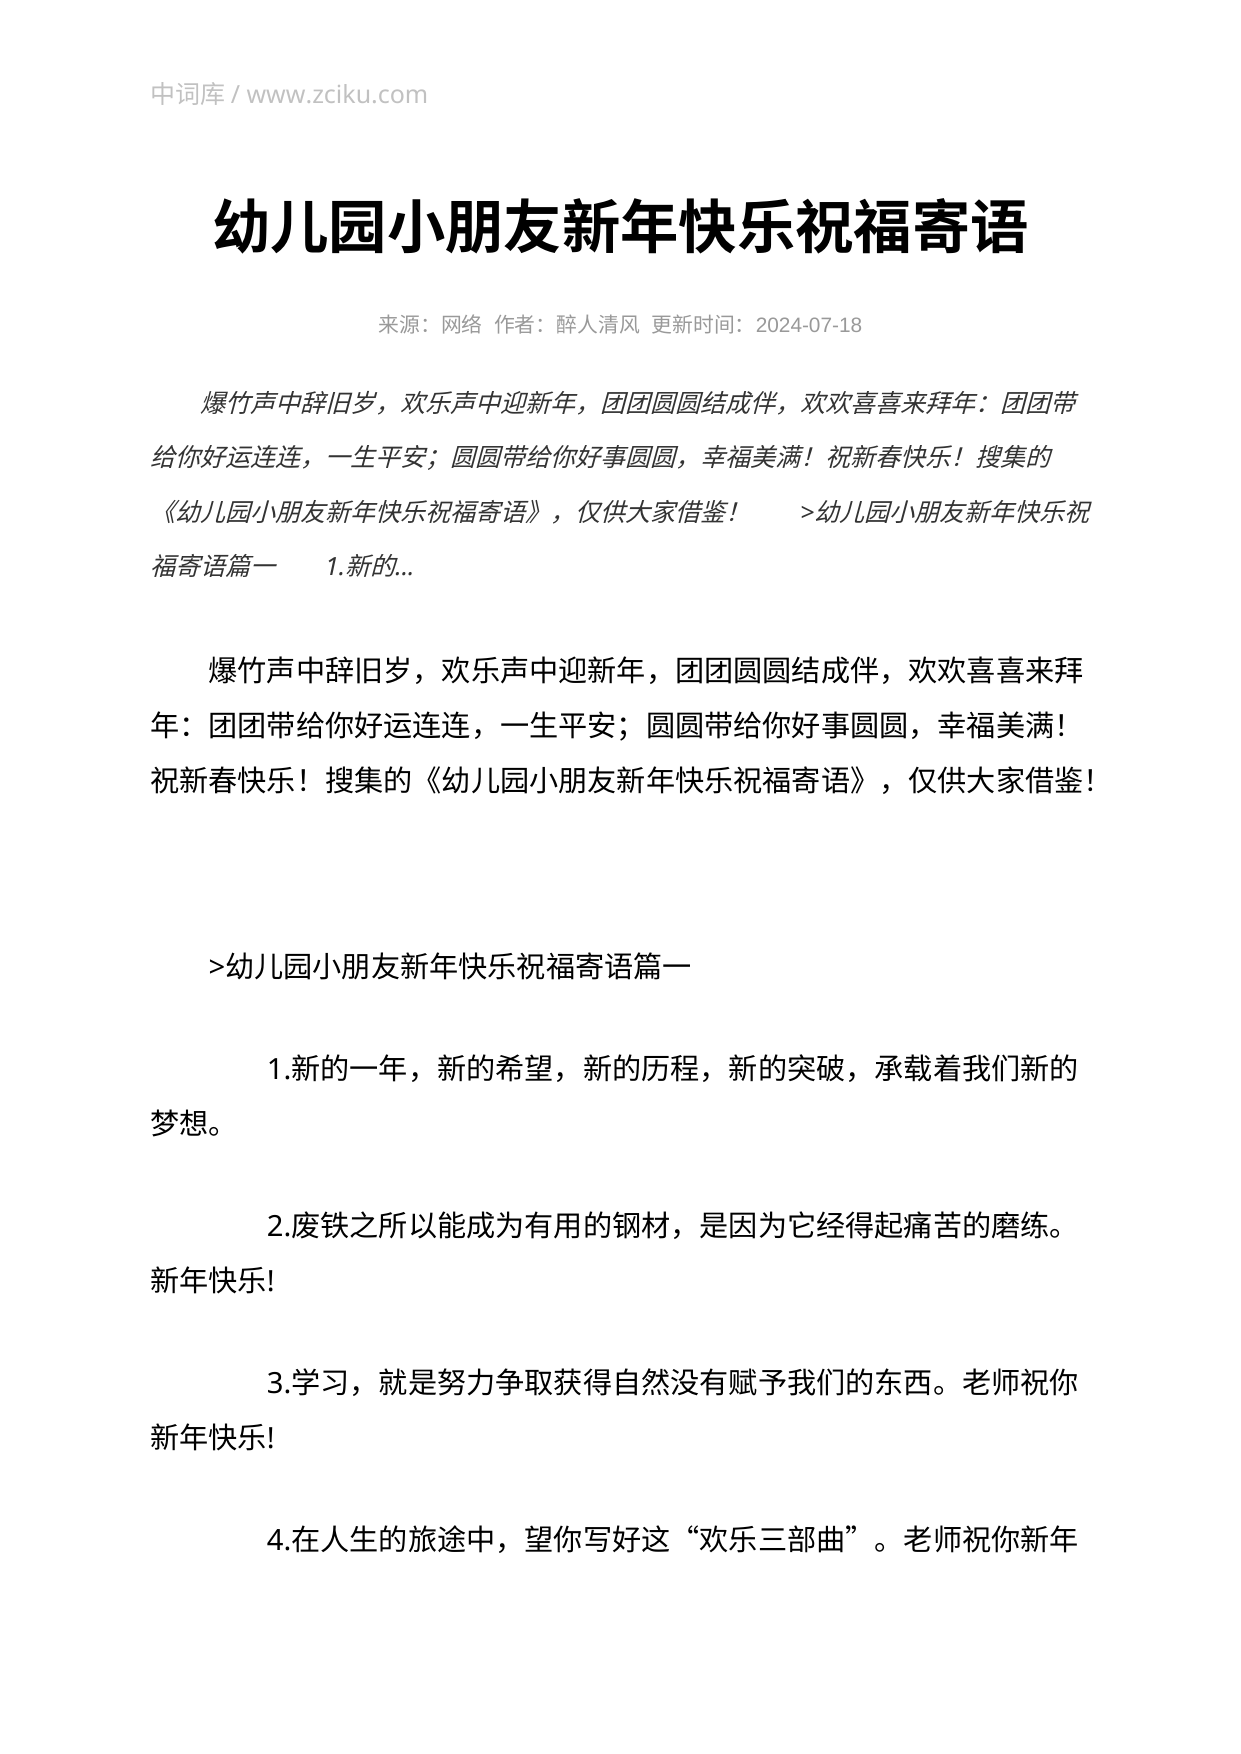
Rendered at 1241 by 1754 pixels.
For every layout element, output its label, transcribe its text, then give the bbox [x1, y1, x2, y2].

text 爆竹声中辞旧岁，欢乐声中迎新年，团团圆圆结成伴，欢欢喜喜来拜年：团团带给你好运连连，一生平安；圆圆带给你好事圆圆，幸福美满！祝新春快乐！搜集的《幼儿园小朋友新年快乐祝福寄语》，仅供大家借鉴！ [150, 648, 1090, 800]
text 爆竹声中辞旧岁，欢乐声中迎新年，团团圆圆结成伴，欢欢喜喜来拜年：团团带给你好运连连，一生平安；圆圆带给你好事圆圆，幸福美满！祝新春快乐！搜集的《幼儿园小朋友新年快乐祝福寄语》，仅供大家借鉴！ >幼儿园小朋友新年快乐祝福寄语篇一 1.新的... [150, 383, 1090, 583]
text 2.废铁之所以能成为有用的钢材，是因为它经得起痛苦的磨练。新年快乐! [150, 1202, 1090, 1300]
text 1.新的一年，新的希望，新的历程，新的突破，承载着我们新的梦想。 [150, 1046, 1090, 1143]
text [150, 1516, 1090, 1559]
text >幼儿园小朋友新年快乐祝福寄语篇一 [150, 943, 1090, 986]
text 来源：网络 作者：醉人清风 更新时间：2024-07-18 [150, 313, 1090, 337]
text 3.学习，就是努力争取获得自然没有赋予我们的东西。老师祝你新年快乐! [150, 1359, 1090, 1457]
subtitle 幼儿园小朋友新年快乐祝福寄语 [150, 181, 1090, 266]
